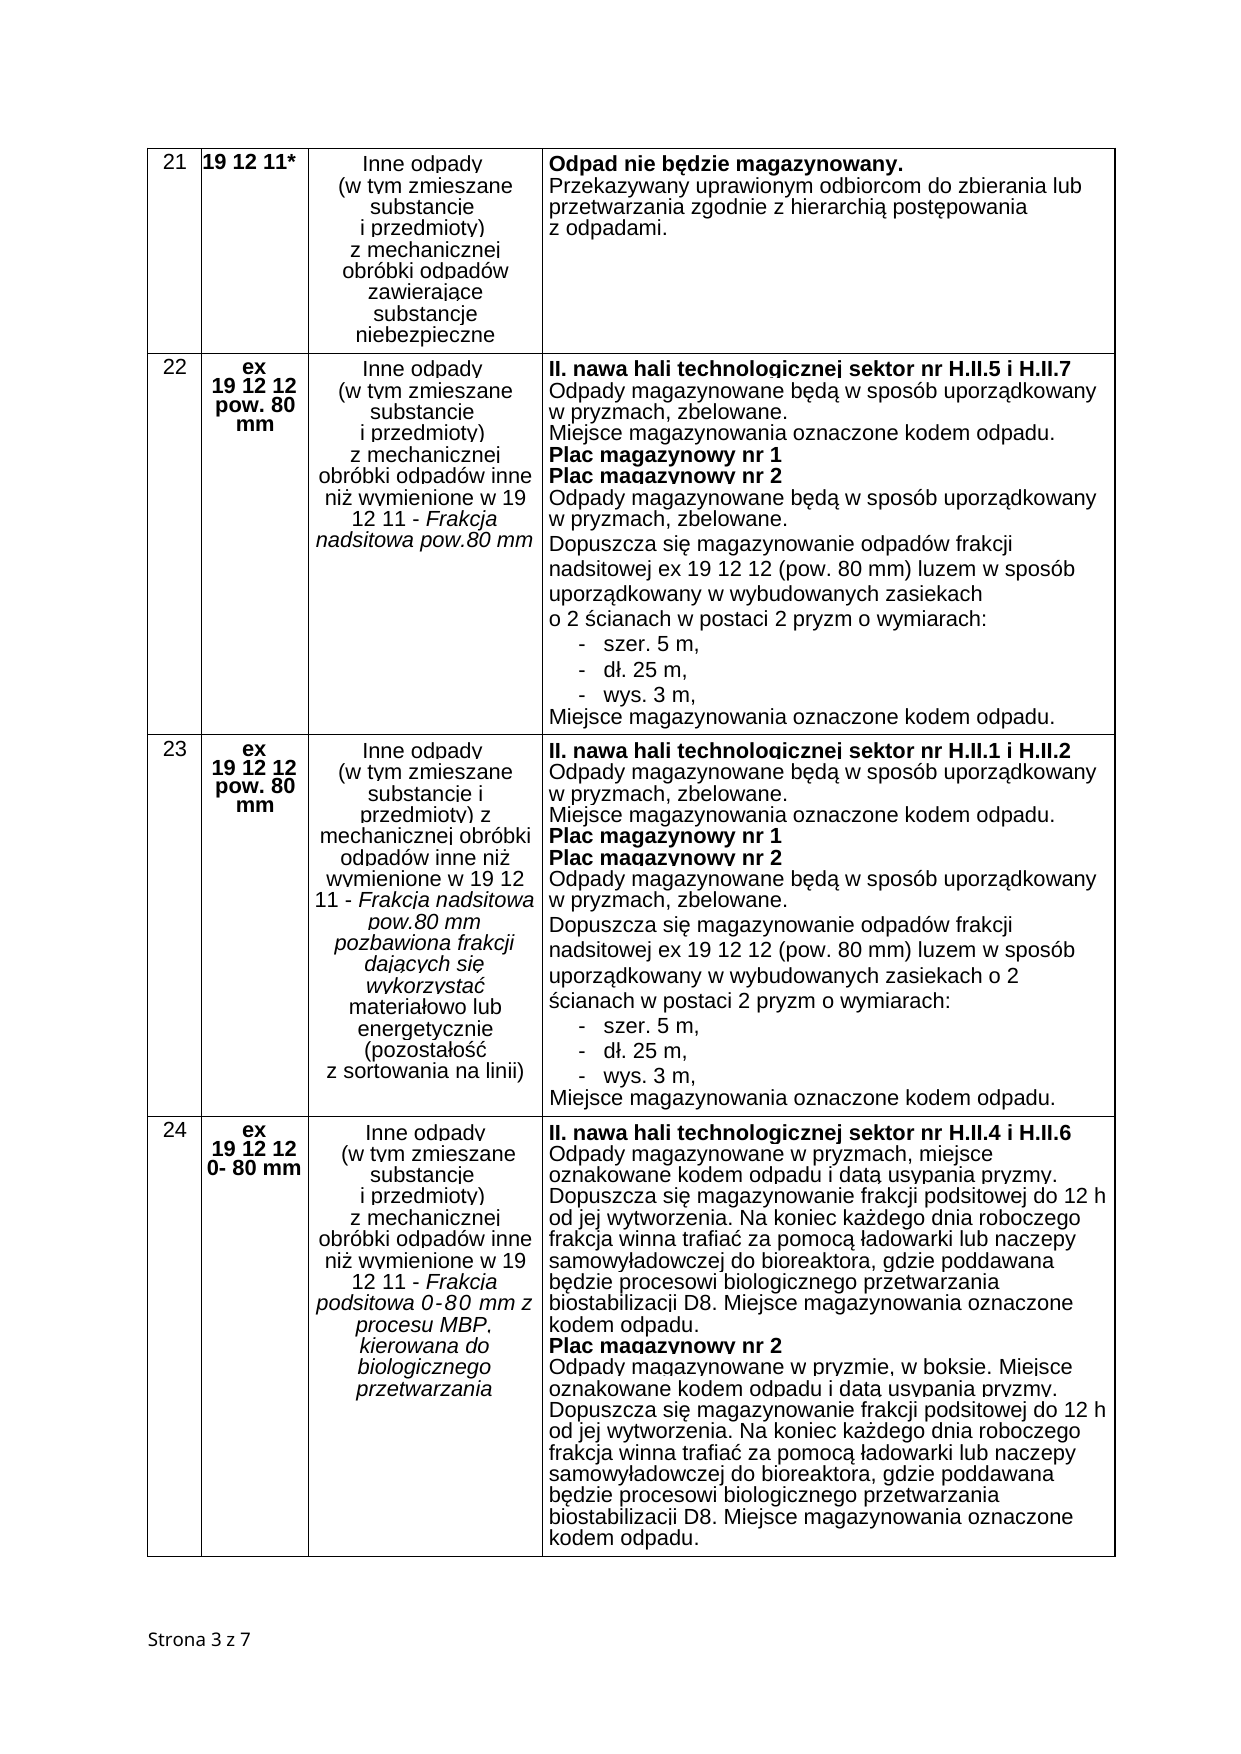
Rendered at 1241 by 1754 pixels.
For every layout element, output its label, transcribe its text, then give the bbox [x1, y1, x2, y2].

table_cell 23 [148, 735, 201, 1116]
table_cell Inne odpady (w tym zmieszane substancje i przedmioty) z mechanicznej obróbki odpadów inne niż wymienione w 19 12 11 - Frakcja nadsitowa pow.80 mm pozbawiona frakcji dających się wykorzystać materiałowo lub energetycznie (pozostałość z sortowania na linii) [309, 735, 542, 1116]
table_cell II. nawa hali technologicznej sektor nr H.II.1 i H.II.2 Odpady magazynowane będą w sposób uporządkowany w pryzmach, zbelowane. Miejsce magazynowania oznaczone kodem odpadu. Plac magazynowy nr 1 Plac magazynowy nr 2 Odpady magazynowane będą w sposób uporządkowany w pryzmach, zbelowane. Dopuszcza się magazynowanie odpadów frakcji nadsitowej ex 19 12 12 (pow. 80 mm) luzem w sposób uporządkowany w wybudowanych zasiekach o 2 ścianach w postaci 2 pryzm o wymiarach: - szer. 5 m, - dł. 25 m, - wys. 3 m, Miejsce magazynowania oznaczone kodem odpadu. [543, 735, 1114, 1116]
table_cell 19 12 11* [202, 149, 308, 353]
table_cell 21 [148, 149, 201, 353]
table_cell II. nawa hali technologicznej sektor nr H.II.5 i H.II.7 Odpady magazynowane będą w sposób uporządkowany w pryzmach, zbelowane. Miejsce magazynowania oznaczone kodem odpadu. Plac magazynowy nr 1 Plac magazynowy nr 2 Odpady magazynowane będą w sposób uporządkowany w pryzmach, zbelowane. Dopuszcza się magazynowanie odpadów frakcji nadsitowej ex 19 12 12 (pow. 80 mm) luzem w sposób uporządkowany w wybudowanych zasiekach o 2 ścianach w postaci 2 pryzm o wymiarach: - szer. 5 m, - dł. 25 m, - wys. 3 m, Miejsce magazynowania oznaczone kodem odpadu. [543, 354, 1114, 734]
table_cell ex 19 12 12 pow. 80 mm [202, 735, 308, 1116]
table_cell Inne odpady (w tym zmieszane substancje i przedmioty) z mechanicznej obróbki odpadów inne niż wymienione w 19 12 11 - Frakcja podsitowa 0-80 mm z procesu MBP, kierowana do biologicznego przetwarzania [309, 1117, 542, 1556]
table_cell ex 19 12 12 pow. 80 mm [202, 354, 308, 734]
table_cell 22 [148, 354, 201, 734]
table_cell ex 19 12 12 0- 80 mm [202, 1117, 308, 1556]
table_cell II. nawa hali technologicznej sektor nr H.II.4 i H.II.6 Odpady magazynowane w pryzmach, miejsce oznakowane kodem odpadu i datą usypania pryzmy. Dopuszcza się magazynowanie frakcji podsitowej do 12 h od jej wytworzenia. Na koniec każdego dnia roboczego frakcja winna trafiać za pomocą ładowarki lub naczepy samowyładowczej do bioreaktora, gdzie poddawana będzie procesowi biologicznego przetwarzania biostabilizacji D8. Miejsce magazynowania oznaczone kodem odpadu. Plac magazynowy nr 2 Odpady magazynowane w pryzmie, w boksie. Miejsce oznakowane kodem odpadu i datą usypania pryzmy. Dopuszcza się magazynowanie frakcji podsitowej do 12 h od jej wytworzenia. Na koniec każdego dnia roboczego frakcja winna trafiać za pomocą ładowarki lub naczepy samowyładowczej do bioreaktora, gdzie poddawana będzie procesowi biologicznego przetwarzania biostabilizacji D8. Miejsce magazynowania oznaczone kodem odpadu. [543, 1117, 1114, 1556]
table_cell Odpad nie będzie magazynowany. Przekazywany uprawionym odbiorcom do zbierania lub przetwarzania zgodnie z hierarchią postępowania z odpadami. [543, 149, 1114, 353]
table_cell Inne odpady (w tym zmieszane substancje i przedmioty) z mechanicznej obróbki odpadów inne niż wymienione w 19 12 11 - Frakcja nadsitowa pow.80 mm [309, 354, 542, 734]
table_cell 24 [148, 1117, 201, 1556]
table_cell Inne odpady (w tym zmieszane substancje i przedmioty) z mechanicznej obróbki odpadów zawierające substancje niebezpieczne [309, 149, 542, 353]
